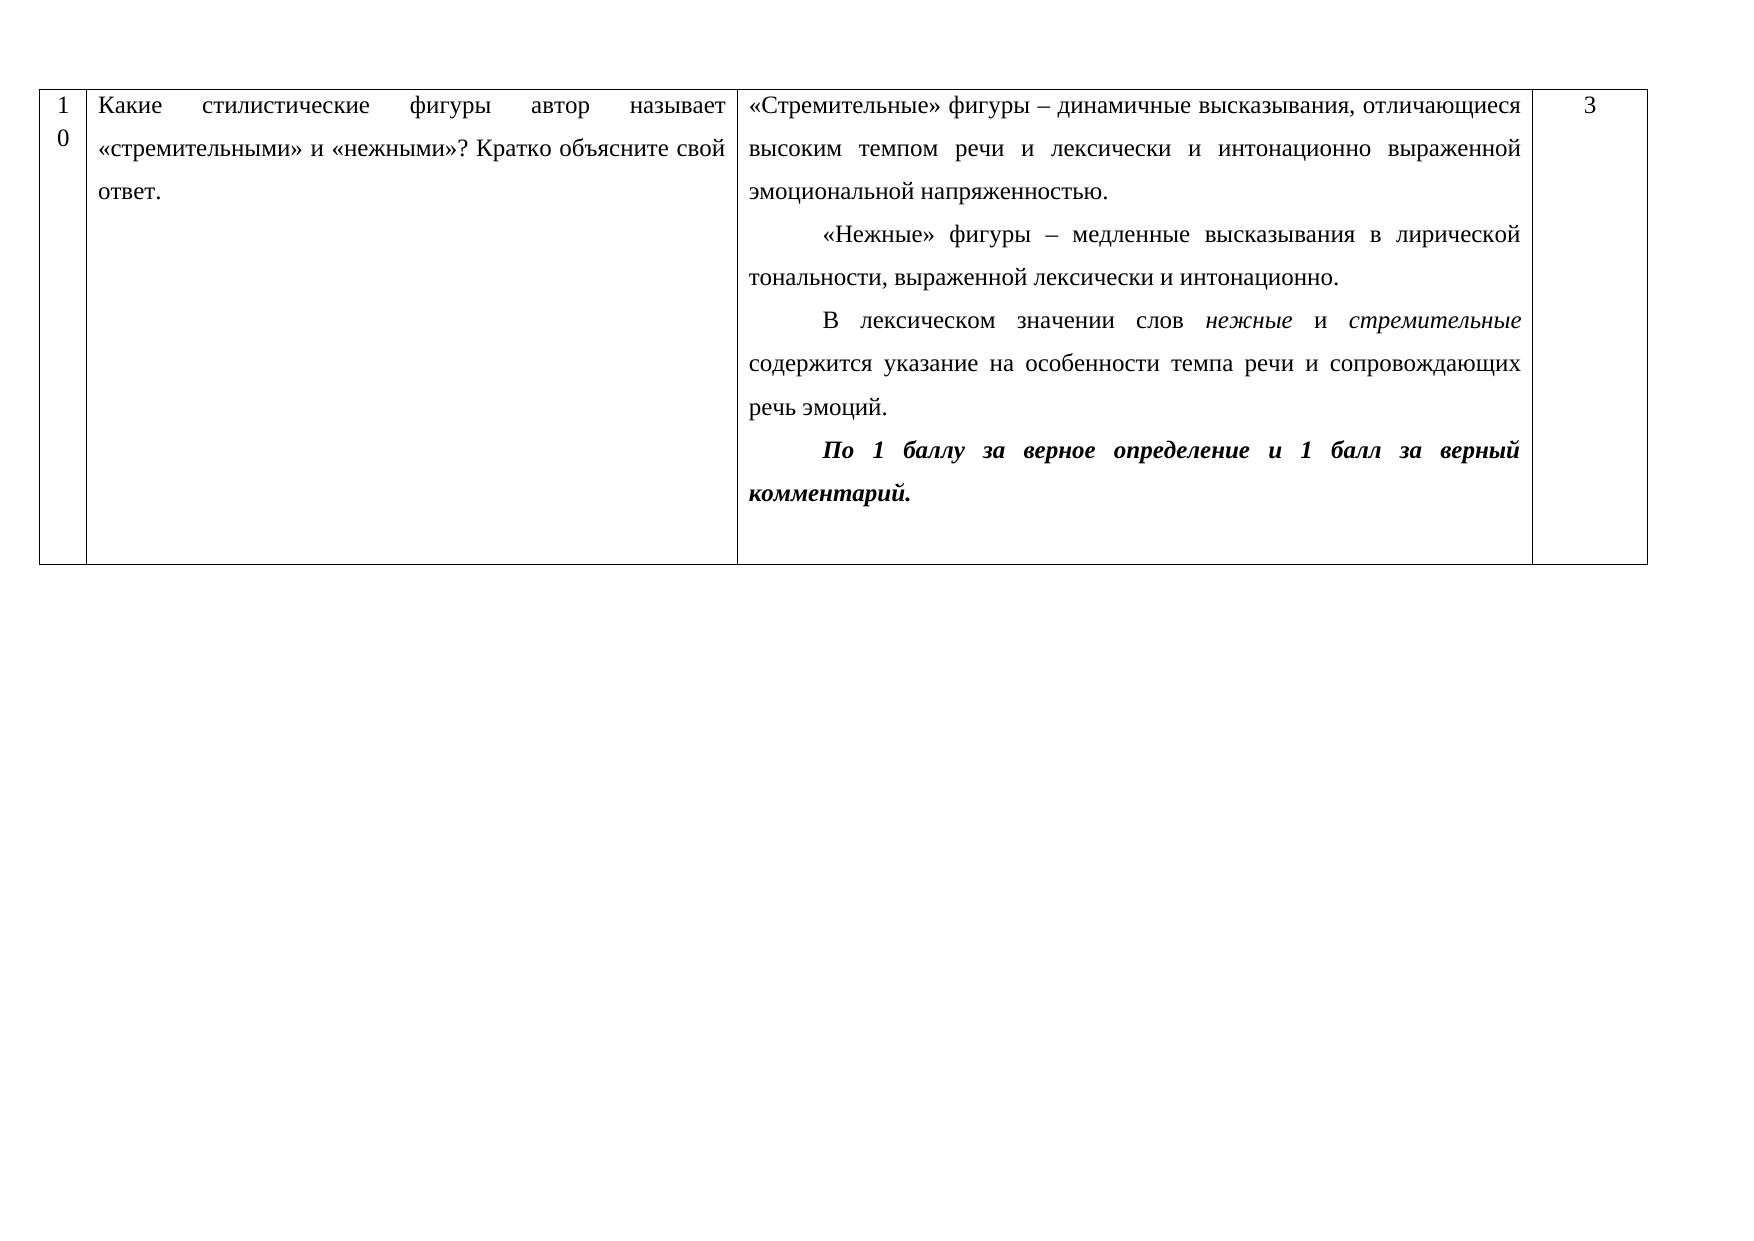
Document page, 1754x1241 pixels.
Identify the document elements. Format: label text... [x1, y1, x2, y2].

table_cell «Стремительные» фигуры – динамичные высказывания, отличающиеся высоким темпом речи и лексически и интонационно выраженной эмоциональной напряженностью. «Нежные» фигуры – медленные высказывания в лирической тональности, выраженной лексически и интонационно. В лексическом значении слов нежные и стремительные содержится указание на особенности темпа речи и сопровождающих речь эмоций. По 1 баллу за верное определение и 1 балл за верный комментарий. [738, 90, 1532, 564]
table_cell 10 [40, 90, 86, 564]
table_cell Какие стилистические фигуры автор называет «стремительными» и «нежными»? Кратко объясните свой ответ. [87, 90, 737, 564]
table_cell 3 [1533, 90, 1647, 564]
